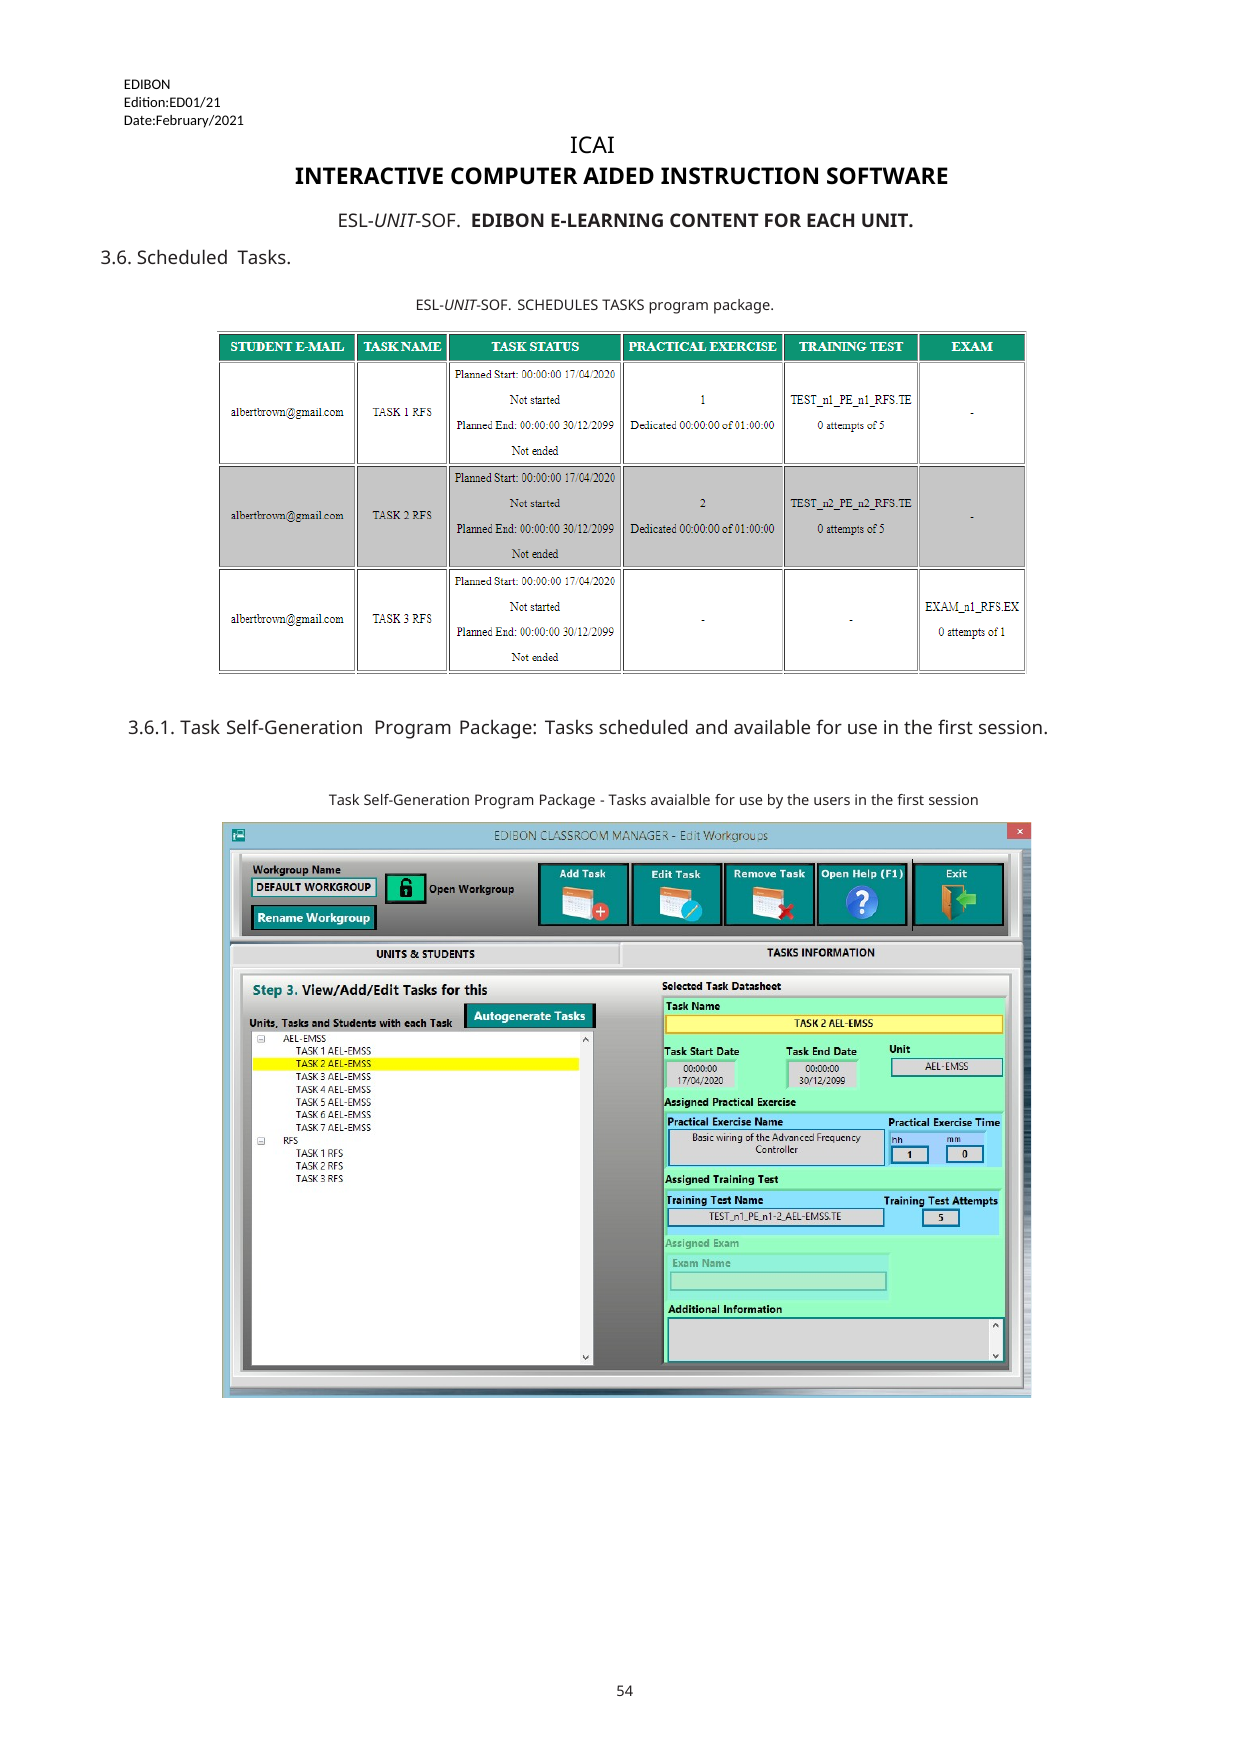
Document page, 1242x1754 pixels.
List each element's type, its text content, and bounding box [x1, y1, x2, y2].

text ESL-UNIT-SOF. SCHEDULES TASKS program package. [415, 295, 1181, 315]
picture [222, 822, 1032, 1398]
text Task Self-Generation Program Package - Tasks avaialble for use by the users in the first session [328, 789, 1181, 809]
text 3.6. Scheduled Tasks. [100, 246, 1181, 268]
text 3.6.1. Task Self-Generation Program Package: Tasks scheduled and available for use in the first session. [128, 715, 1181, 737]
picture [217, 331, 1027, 674]
text ESL-UNIT-SOF. EDIBON E-LEARNING CONTENT FOR EACH UNIT. [67, 210, 1184, 232]
